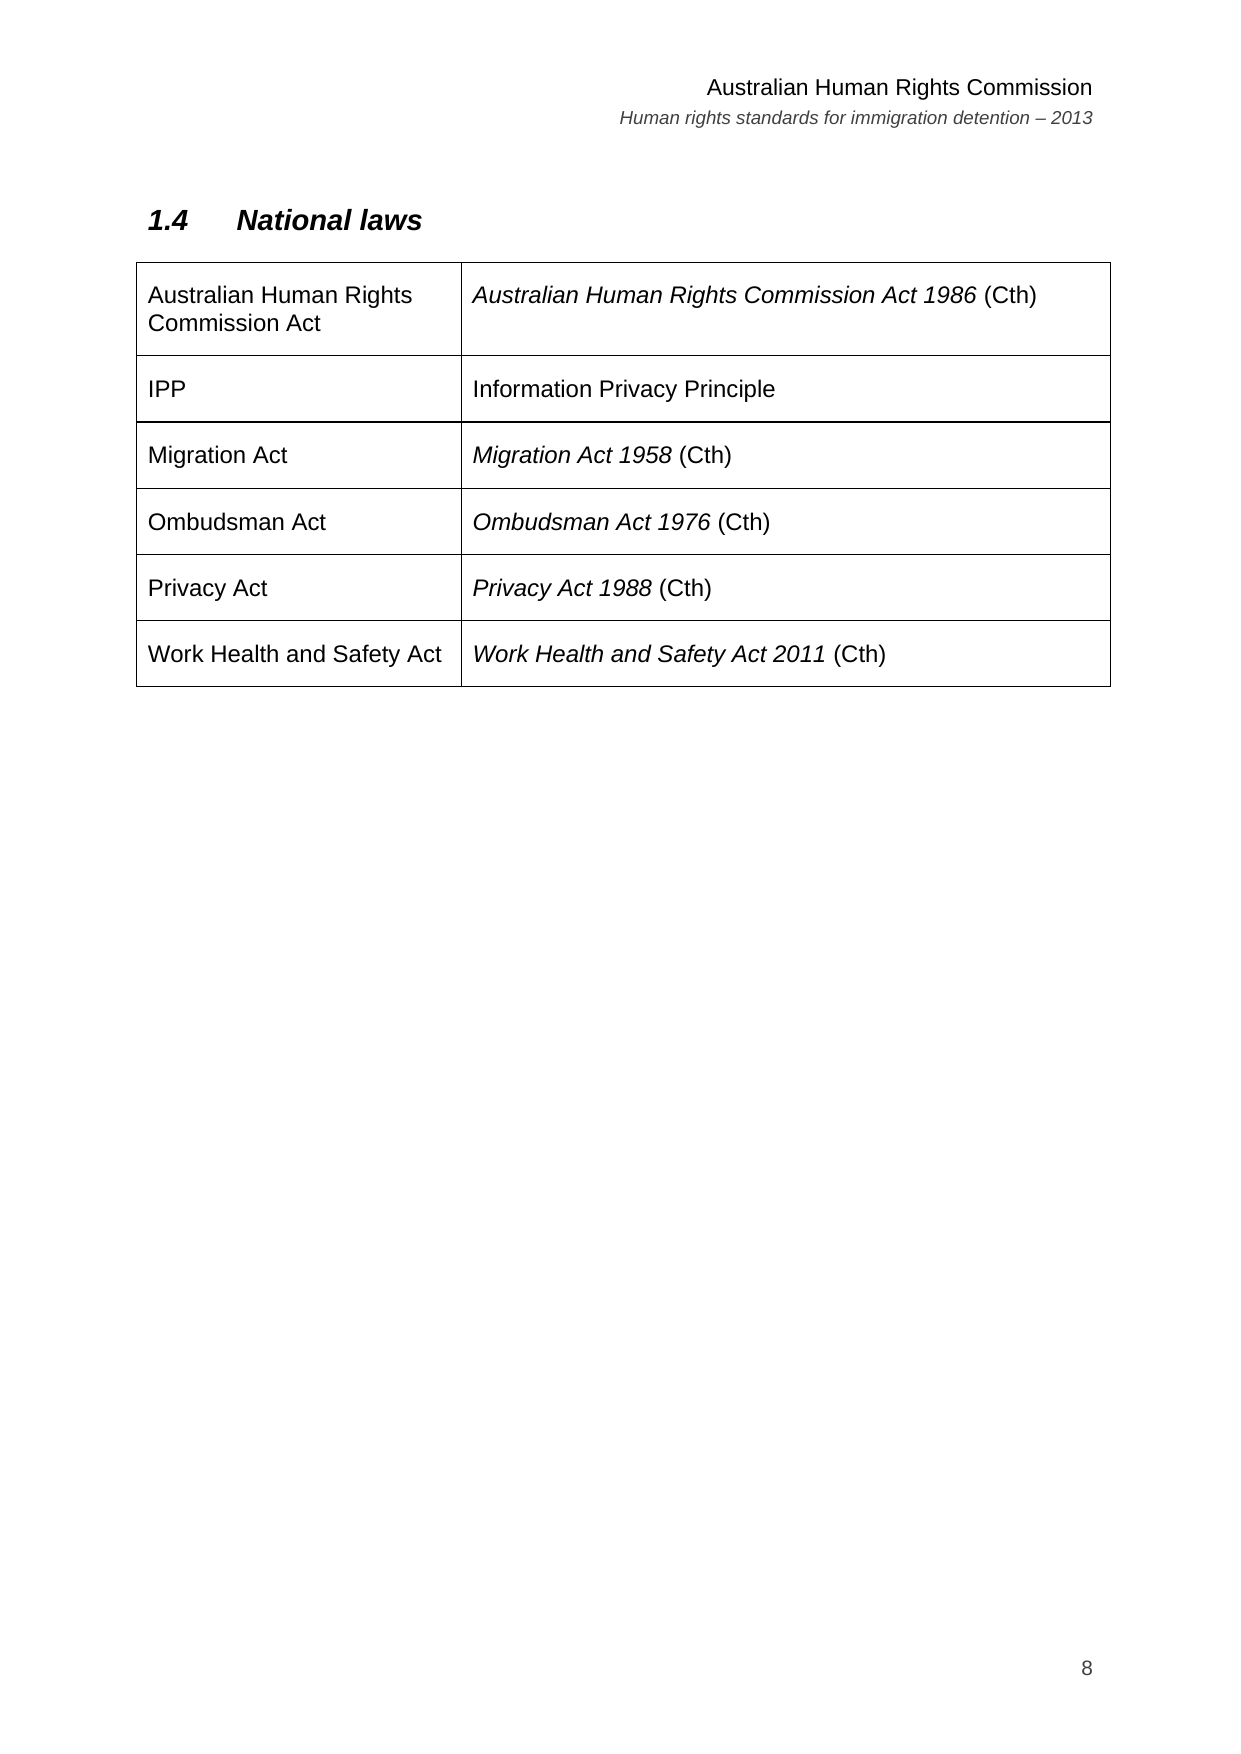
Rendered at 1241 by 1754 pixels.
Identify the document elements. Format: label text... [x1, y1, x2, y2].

table_cell Ombudsman Act [137, 489, 461, 554]
table_cell Privacy Act [137, 555, 461, 620]
table_cell Information Privacy Principle [462, 356, 1110, 421]
table_cell Ombudsman Act 1976 (Cth) [462, 489, 1110, 554]
subtitle National laws [148, 203, 1092, 237]
table_cell Work Health and Safety Act [137, 621, 461, 686]
table_header Australian Human Rights Commission Act 1986 (Cth) [462, 263, 1110, 355]
table_cell Work Health and Safety Act 2011 (Cth) [462, 621, 1110, 686]
table_cell Migration Act [137, 423, 461, 488]
table_cell IPP [137, 356, 461, 421]
table_header Australian Human Rights Commission Act [137, 263, 461, 355]
table_cell Migration Act 1958 (Cth) [462, 423, 1110, 488]
table_cell Privacy Act 1988 (Cth) [462, 555, 1110, 620]
